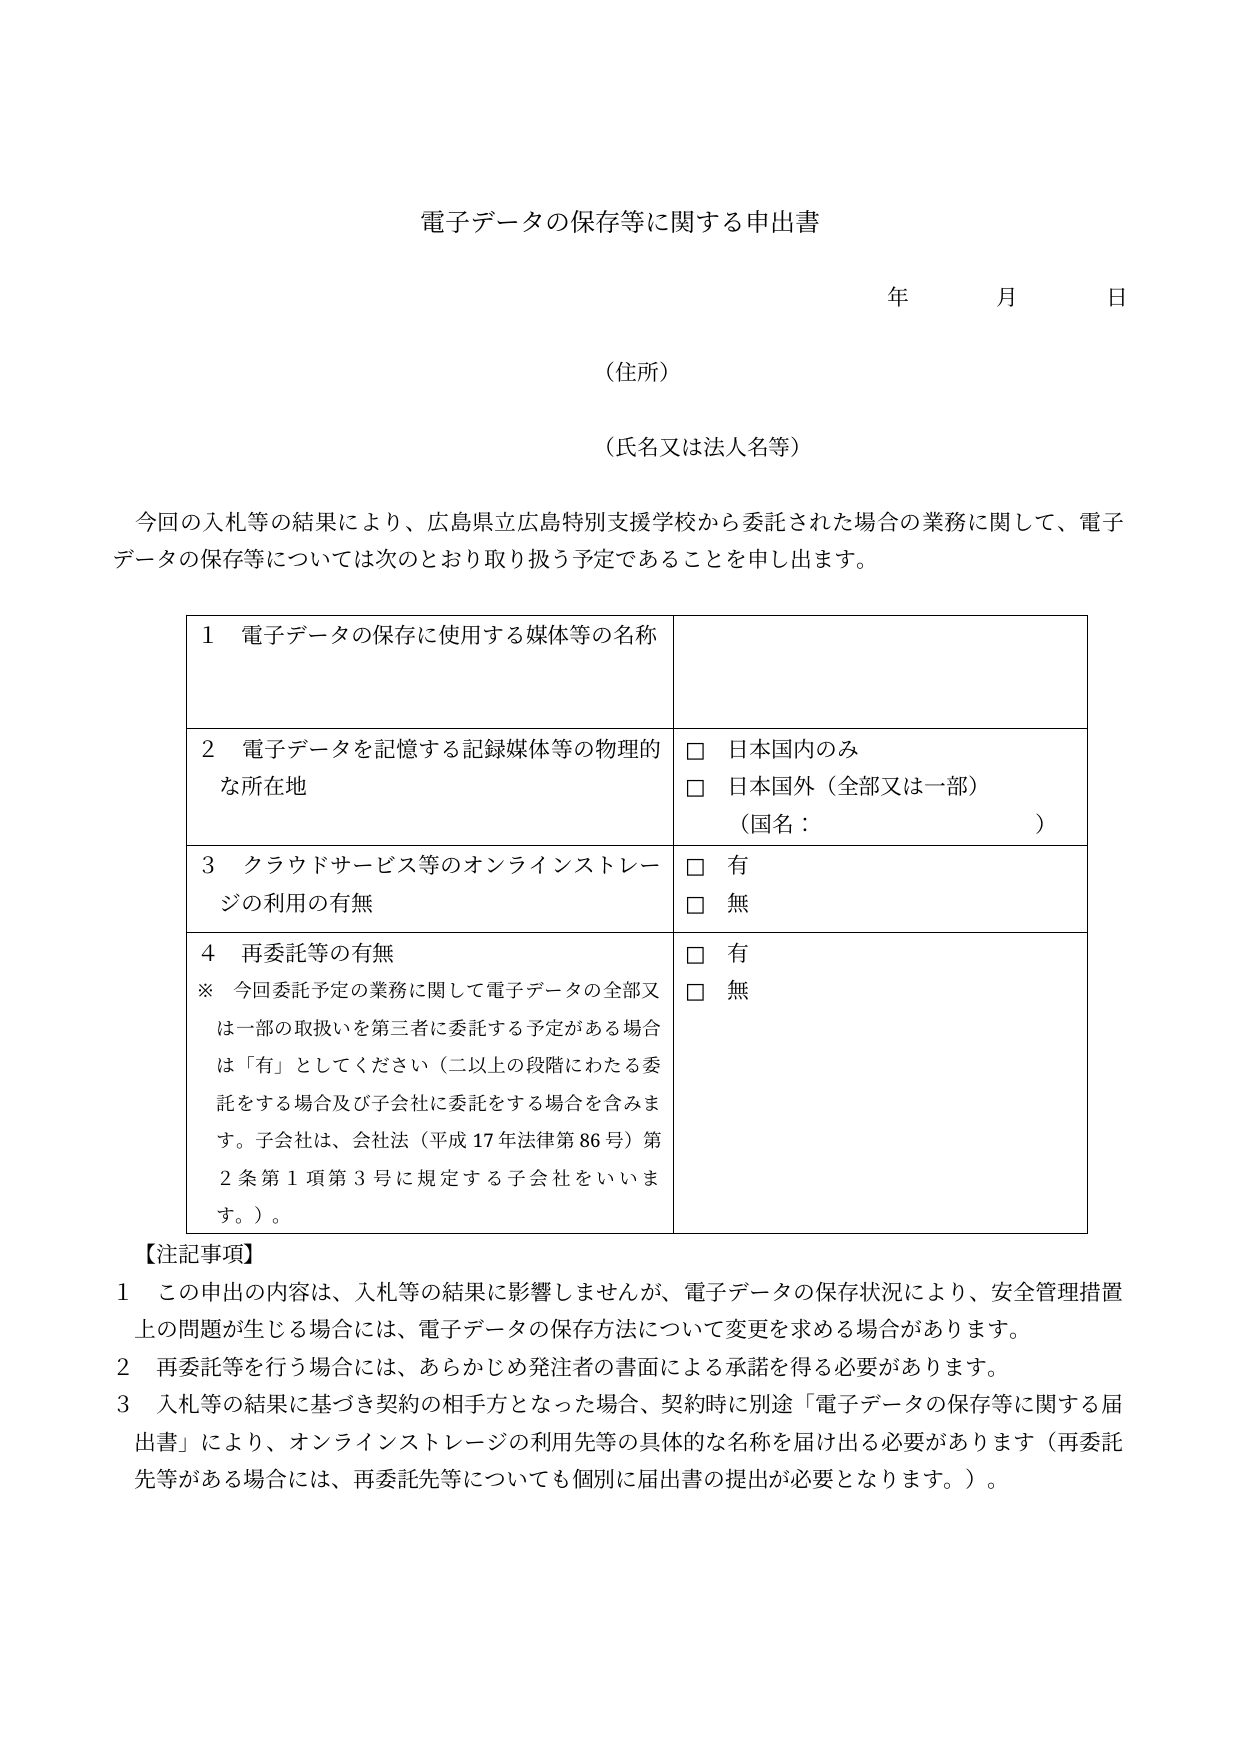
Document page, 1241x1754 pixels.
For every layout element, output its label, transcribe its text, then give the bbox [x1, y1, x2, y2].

table_cell □ 有 □ 無 [674, 846, 1087, 932]
table_cell ４ 再委託等の有無 ※ 今回委託予定の業務に関して電子データの全部又は一部の取扱いを第三者に委託する予定がある場合は「有」としてください（二以上の段階にわたる委託をする場合及び子会社に委託をする場合を含みます。子会社は、会社法（平成17年法律第86号）第２条第１項第３号に規定する子会社をいいます。）。 [187, 933, 673, 1233]
table_cell ３ クラウドサービス等のオンラインストレージの利用の有無 [187, 846, 673, 932]
table_header １ 電子データの保存に使用する媒体等の名称 [187, 616, 673, 728]
table_header [674, 616, 1087, 728]
text 【注記事項】 [112, 1234, 1128, 1272]
text 今回の入札等の結果により、広島県立広島特別支援学校から委託された場合の業務に関して、電子データの保存等については次のとおり取り扱う予定であることを申し出ます。 [112, 502, 1128, 577]
text 電子データの保存等に関する申出書 [112, 202, 1128, 239]
text ３ 入札等の結果に基づき契約の相手方となった場合、契約時に別途「電子データの保存等に関する届出書」により、オンラインストレージの利用先等の具体的な名称を届け出る必要があります（再委託先等がある場合には、再委託先等についても個別に届出書の提出が必要となります。）。 [112, 1384, 1128, 1497]
table_cell □ 有 □ 無 [674, 933, 1087, 1233]
table_cell ２ 電子データを記憶する記録媒体等の物理的な所在地 [187, 729, 673, 844]
text 年 月 日 [112, 277, 1128, 314]
text １ この申出の内容は、入札等の結果に影響しませんが、電子データの保存状況により、安全管理措置上の問題が生じる場合には、電子データの保存方法について変更を求める場合があります。 [112, 1272, 1128, 1347]
table_cell □ 日本国内のみ □ 日本国外（全部又は一部） （国名： ） [674, 729, 1087, 844]
text （住所） [112, 352, 1128, 389]
text ２ 再委託等を行う場合には、あらかじめ発注者の書面による承諾を得る必要があります。 [112, 1347, 1128, 1384]
text （氏名又は法人名等） [112, 427, 1128, 464]
